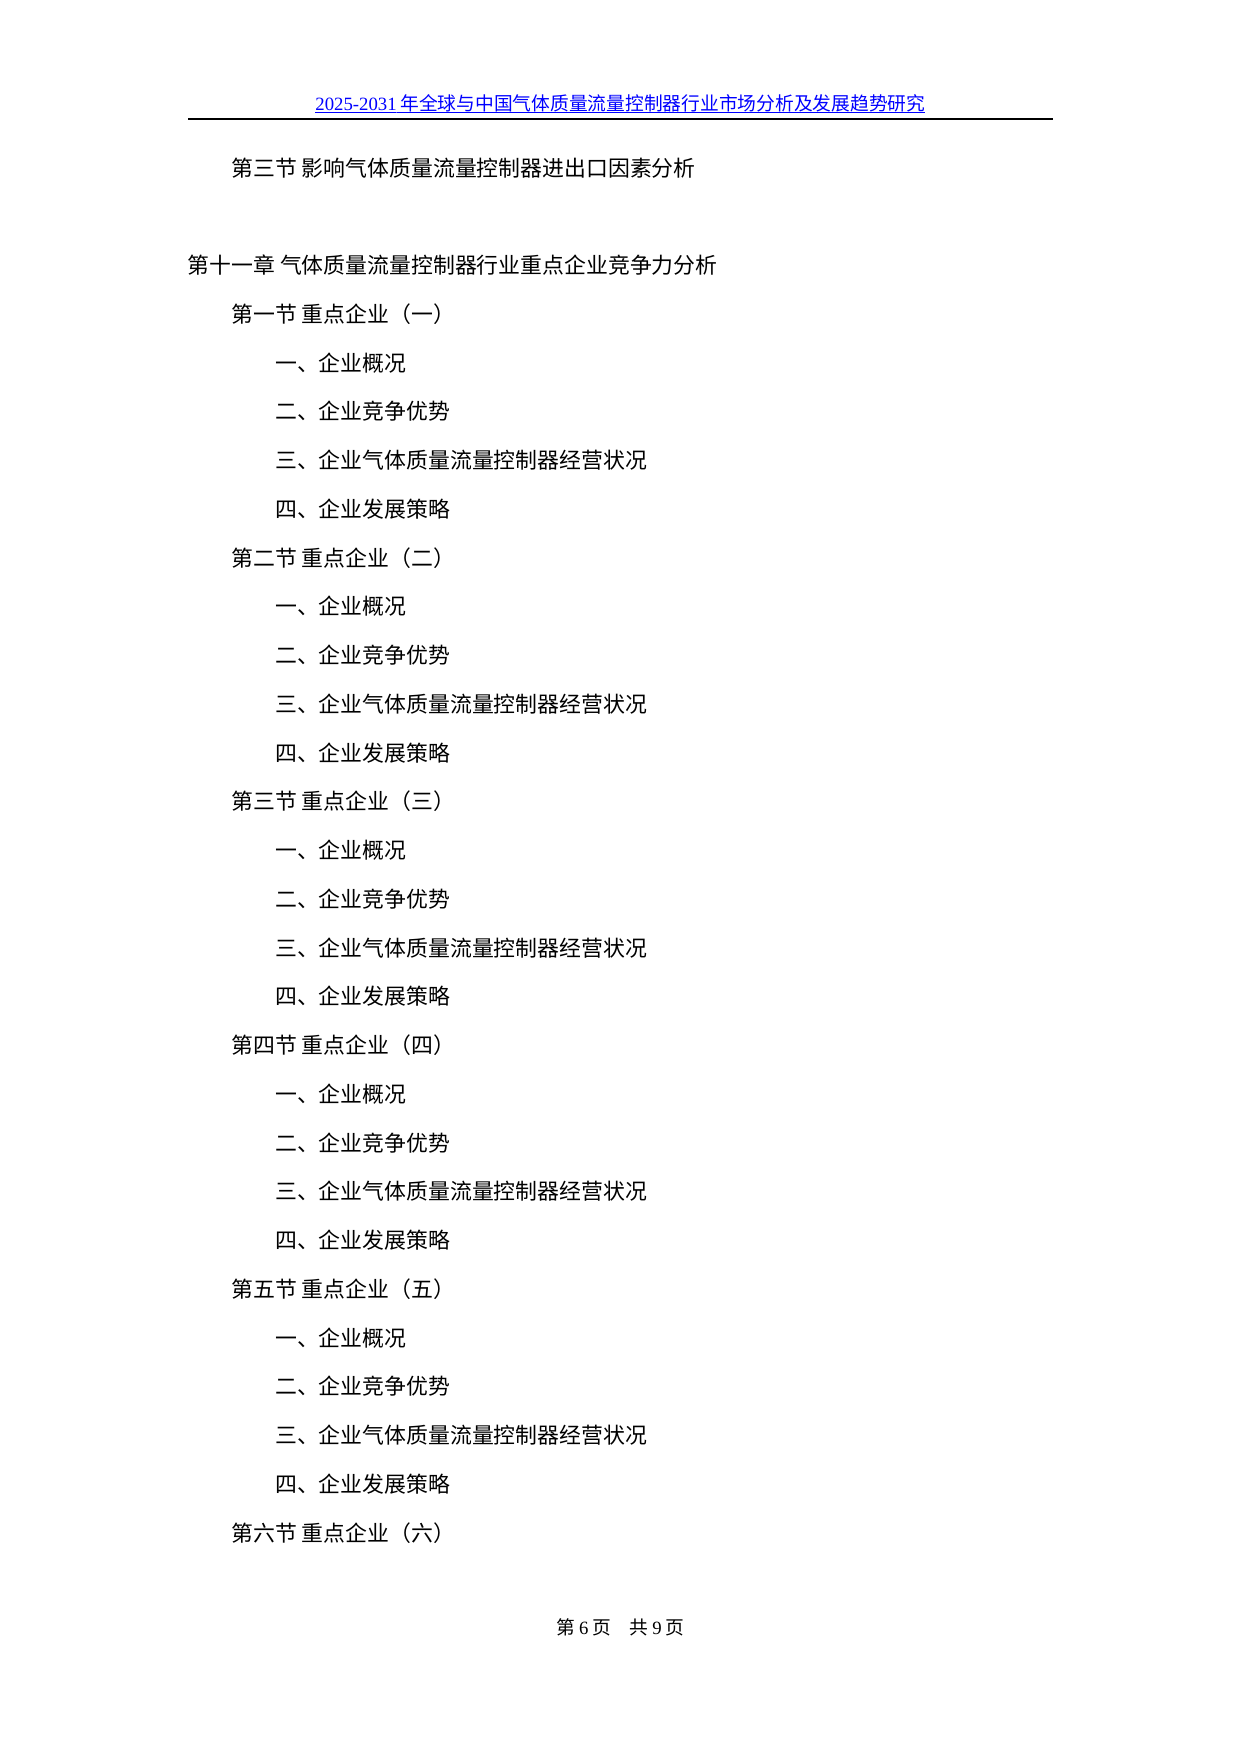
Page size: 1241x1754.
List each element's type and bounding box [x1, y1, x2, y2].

text [187, 150, 1053, 1548]
